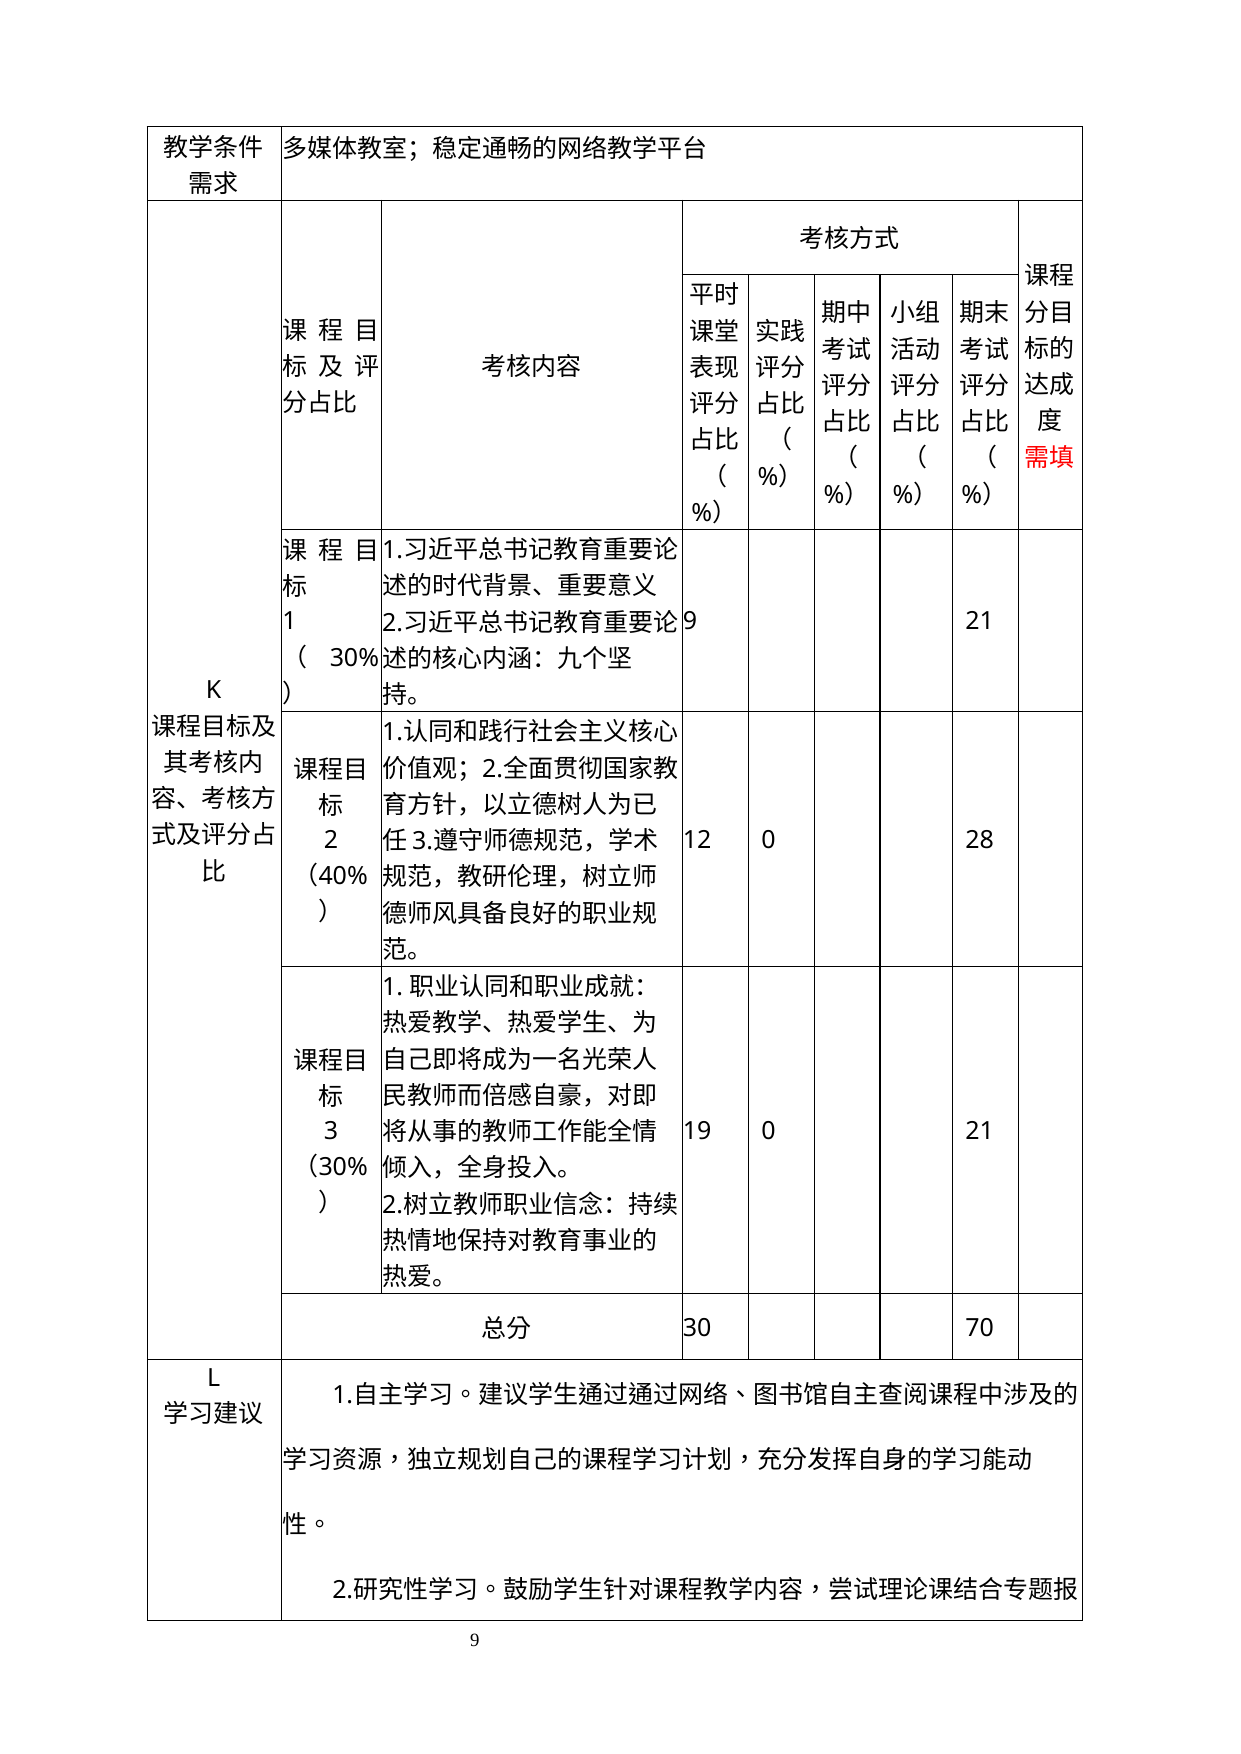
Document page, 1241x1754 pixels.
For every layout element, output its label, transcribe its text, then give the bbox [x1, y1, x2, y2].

table_cell 0 [749, 712, 814, 966]
table_cell [1019, 530, 1082, 711]
table_cell 19 [683, 967, 748, 1293]
table_cell 30 [683, 1294, 748, 1359]
table_cell 考核内容 [382, 201, 682, 528]
table_cell 考核方式 [683, 201, 1018, 274]
table_cell L 学习建议 [148, 1360, 281, 1620]
table_cell [815, 530, 879, 711]
table_cell [749, 530, 814, 711]
table_cell 21 [953, 530, 1018, 711]
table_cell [282, 1360, 1082, 1620]
table_cell 课程目标及评分占比 [282, 201, 381, 528]
table_cell [815, 967, 879, 1293]
table_cell 课程目标2（40%） [282, 712, 381, 966]
table_cell 70 [953, 1294, 1018, 1359]
table_cell 9 [683, 530, 748, 711]
table_cell [881, 967, 952, 1293]
table_cell [1019, 1294, 1082, 1359]
table_cell 期中考试评分占比（%） [815, 275, 879, 528]
table_cell [815, 1294, 879, 1359]
table_cell 课程目标1（30%） [282, 530, 381, 711]
table_cell 实践评分占比（%） [749, 275, 814, 528]
table_cell [749, 1294, 814, 1359]
table_cell 课程分目标的达成度 需填 [1019, 201, 1082, 528]
table_cell [815, 712, 879, 966]
table_cell 1.习近平总书记教育重要论述的时代背景、重要意义 2.习近平总书记教育重要论述的核心内涵：九个坚持。 [382, 530, 682, 711]
table_cell [1019, 712, 1082, 966]
table_cell 1. 职业认同和职业成就：热爱教学、热爱学生、为自己即将成为一名光荣人民教师而倍感自豪，对即将从事的教师工作能全情倾入，全身投入。 2.树立教师职业信念：持续热情地保持对教育事业的热爱。 [382, 967, 682, 1293]
table_cell [881, 530, 952, 711]
table_cell J 教学条件 需求 [148, 127, 281, 199]
table_cell 期末考试评分占比（%） [953, 275, 1018, 528]
table_cell 1.认同和践行社会主义核心价值观；2.全面贯彻国家教育方针，以立德树人为已任3.遵守师德规范，学术规范，教研伦理，树立师德师风具备良好的职业规范。 [382, 712, 682, 966]
table_cell 课程目标3（30%） [282, 967, 381, 1293]
table_cell 总分 [282, 1294, 682, 1359]
table_cell 28 [953, 712, 1018, 966]
table_cell 多媒体教室；稳定通畅的网络教学平台 [282, 127, 1082, 199]
table_cell 0 [749, 967, 814, 1293]
table_cell 小组活动评分占比（%） [881, 275, 952, 528]
table_cell [881, 712, 952, 966]
table_cell 21 [953, 967, 1018, 1293]
table_cell [1019, 967, 1082, 1293]
table_cell K 课程目标及其考核内容、考核方式及评分占比 [148, 201, 281, 1359]
table_cell [881, 1294, 952, 1359]
table_cell 平时课堂表现评分占比（%） [683, 275, 748, 528]
table_cell 12 [683, 712, 748, 966]
